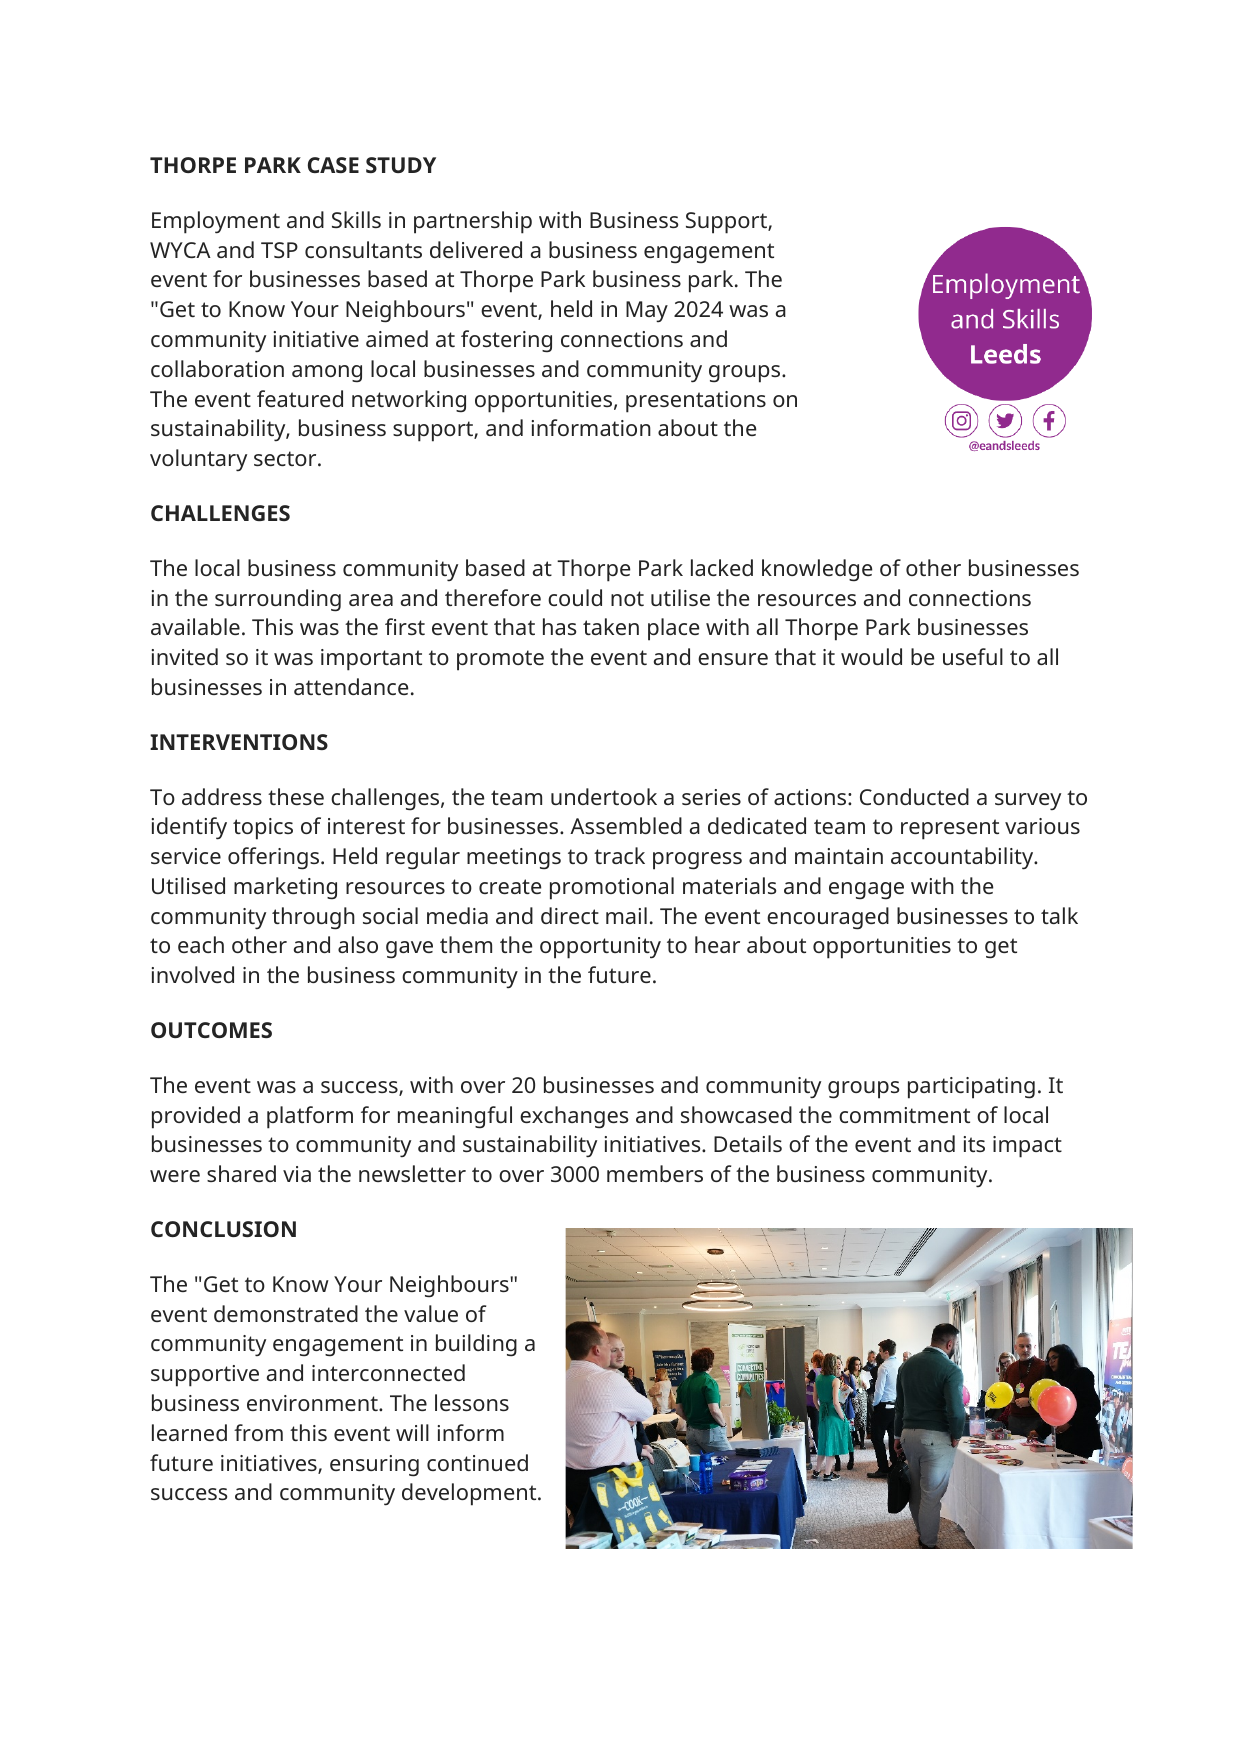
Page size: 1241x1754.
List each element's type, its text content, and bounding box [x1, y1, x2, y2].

text INTERVENTIONS [150, 727, 1090, 756]
picture [564, 1228, 1133, 1548]
text The local business community based at Thorpe Park lacked knowledge of other businesses in the surrounding area and therefore could not utilise the resources and connections available. This was the first event that has taken place with all Thorpe Park businesses invited so it was important to promote the event and ensure that it would be useful to all businesses in attendance. [150, 553, 1090, 702]
picture [848, 207, 1170, 479]
text To address these challenges, the team undertook a series of actions: Conducted a survey to identify topics of interest for businesses. Assembled a dedicated team to represent various service offerings. Held regular meetings to track progress and maintain accountability. Utilised marketing resources to create promotional materials and engage with the community through social media and direct mail. The event encouraged businesses to talk to each other and also gave them the opportunity to hear about opportunities to get involved in the business community in the future. [150, 781, 1090, 990]
text THORPE PARK CASE STUDY [150, 150, 1090, 180]
text CONCLUSION [150, 1214, 1090, 1244]
text CHALLENGES [150, 498, 1090, 528]
text The event was a success, with over 20 businesses and community groups participating. It provided a platform for meaningful exchanges and showcased the commitment of local businesses to community and sustainability initiatives. Details of the event and its impact were shared via the newsletter to over 3000 members of the business community. [150, 1070, 1090, 1189]
text Employment and Skills in partnership with Business Support, WYCA and TSP consultants delivered a business engagement event for businesses based at Thorpe Park business park. The "Get to Know Your Neighbours" event, held in May 2024 was a community initiative aimed at fostering connections and collaboration among local businesses and community groups. The event featured networking opportunities, presentations on sustainability, business support, and information about the voluntary sector. [150, 205, 1090, 473]
text OUTCOMES [150, 1015, 1090, 1045]
text The "Get to Know Your Neighbours" event demonstrated the value of community engagement in building a supportive and interconnected business environment. The lessons learned from this event will inform future initiatives, ensuring continued success and community development. [150, 1269, 564, 1507]
